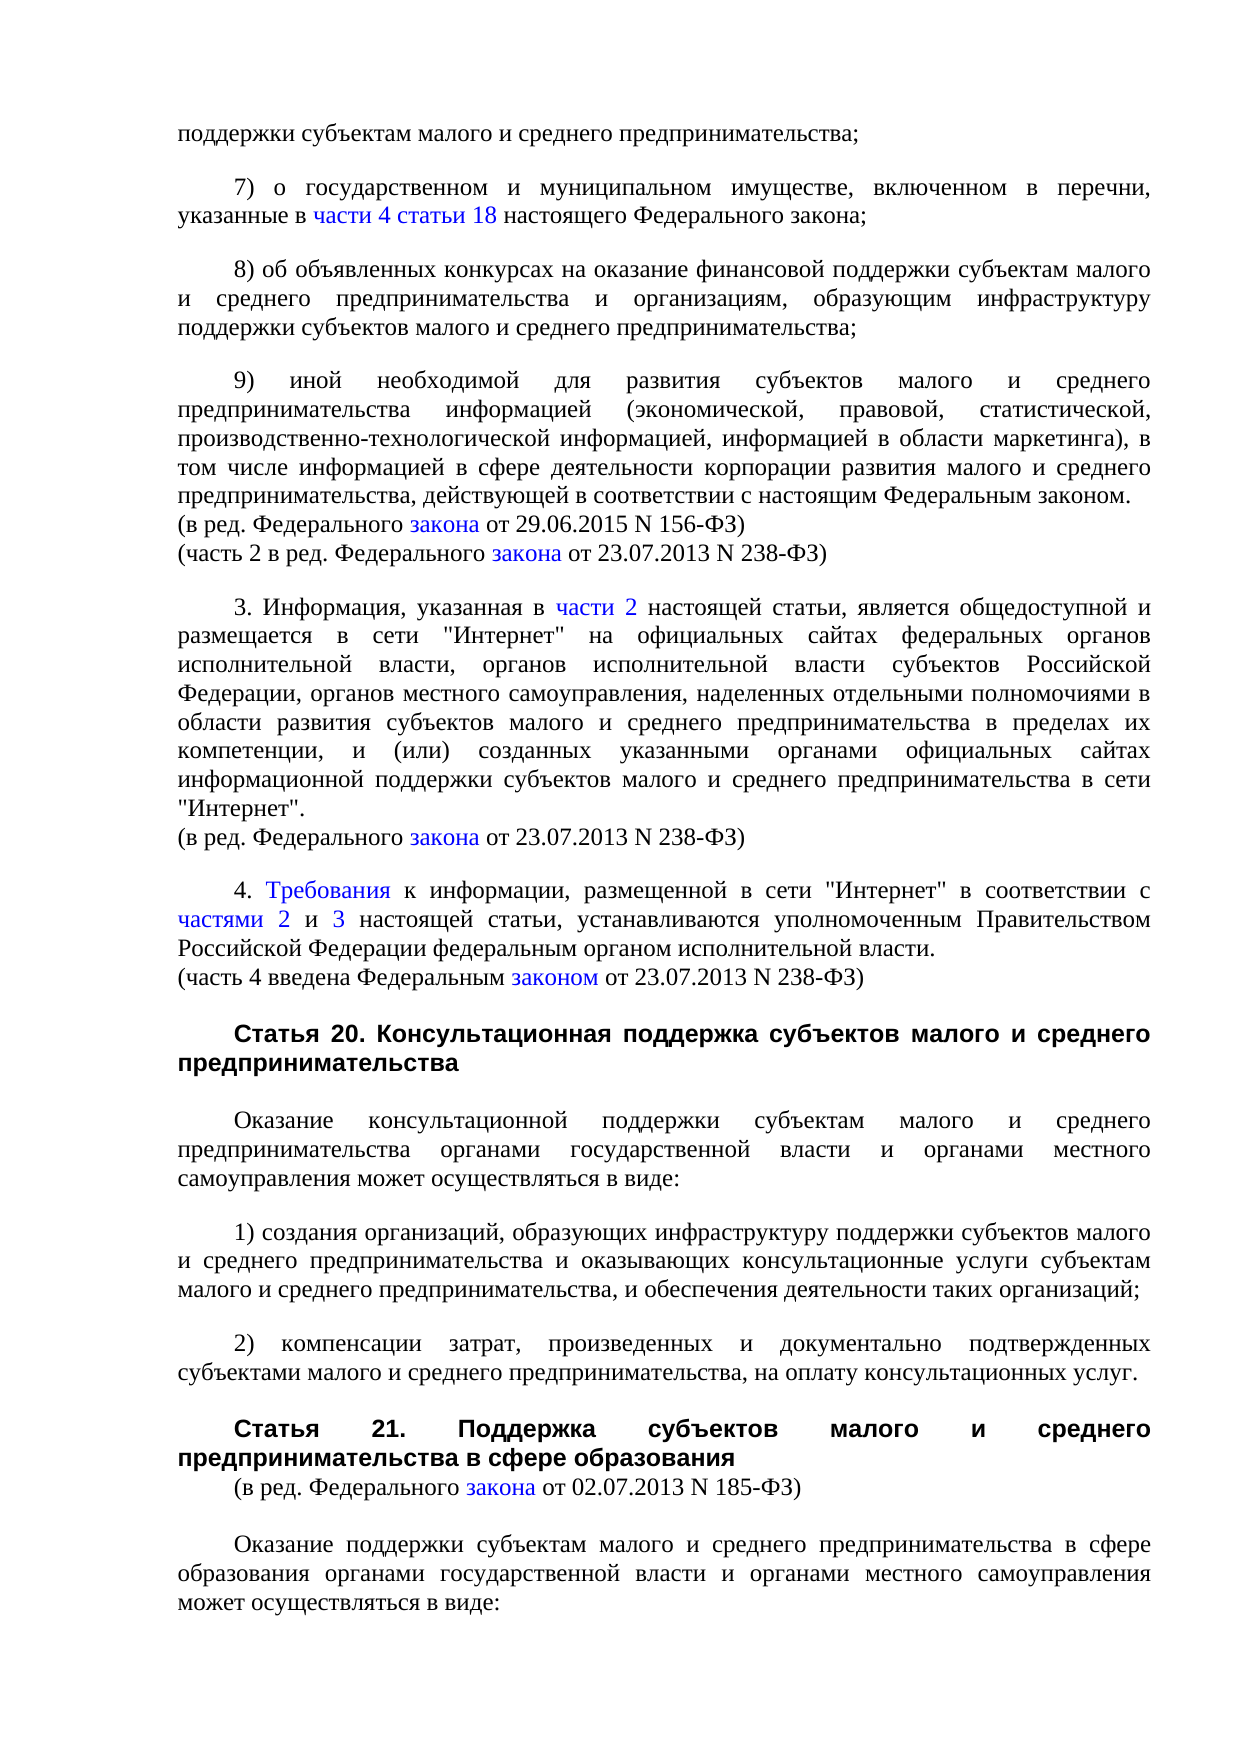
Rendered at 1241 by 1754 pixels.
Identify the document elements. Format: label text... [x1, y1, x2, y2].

text 9) иной необходимой для развития субъектов малого и среднего предпринимательства информацией (экономической, правовой, статистической, производственно-технологической информацией, информацией в области маркетинга), в том числе информацией в сфере деятельности корпорации развития малого и среднего предпринимательства, действующей в соответствии с настоящим Федеральным законом. [177, 366, 1152, 509]
title Статья 21. Поддержка субъектов малого и среднего предпринимательства в сфере образования [177, 1414, 1152, 1472]
text Оказание консультационной поддержки субъектам малого и среднего предпринимательства органами государственной власти и органами местного самоуправления может осуществляться в виде: [177, 1106, 1152, 1192]
text 3. Информация, указанная в части 2 настоящей статьи, является общедоступной и размещается в сети "Интернет" на официальных сайтах федеральных органов исполнительной власти, органов исполнительной власти субъектов Российской Федерации, органов местного самоуправления, наделенных отдельными полномочиями в области развития субъектов малого и среднего предпринимательства в пределах их компетенции, и (или) созданных указанными органами официальных сайтах информационной поддержки субъектов малого и среднего предпринимательства в сети "Интернет". [177, 592, 1152, 822]
text (в ред. Федерального закона от 29.06.2015 N 156-ФЗ) [177, 509, 1152, 538]
text (часть 2 в ред. Федерального закона от 23.07.2013 N 238-ФЗ) [177, 538, 1152, 567]
text 2) компенсации затрат, произведенных и документально подтвержденных субъектами малого и среднего предпринимательства, на оплату консультационных услуг. [177, 1328, 1152, 1386]
text (часть 4 введена Федеральным законом от 23.07.2013 N 238-ФЗ) [177, 962, 1152, 991]
text (в ред. Федерального закона от 02.07.2013 N 185-ФЗ) [177, 1472, 1152, 1501]
text 4. Требования к информации, размещенной в сети "Интернет" в соответствии с частями 2 и 3 настоящей статьи, устанавливаются уполномоченным Правительством Российской Федерации федеральным органом исполнительной власти. [177, 876, 1152, 962]
text (в ред. Федерального закона от 23.07.2013 N 238-ФЗ) [177, 822, 1152, 851]
text 1) создания организаций, образующих инфраструктуру поддержки субъектов малого и среднего предпринимательства и оказывающих консультационные услуги субъектам малого и среднего предпринимательства, и обеспечения деятельности таких организаций; [177, 1217, 1152, 1303]
text 8) об объявленных конкурсах на оказание финансовой поддержки субъектам малого и среднего предпринимательства и организациям, образующим инфраструктуру поддержки субъектов малого и среднего предпринимательства; [177, 254, 1152, 341]
text 7) о государственном и муниципальном имуществе, включенном в перечни, указанные в части 4 статьи 18 настоящего Федерального закона; [177, 172, 1152, 229]
text Оказание поддержки субъектам малого и среднего предпринимательства в сфере образования органами государственной власти и органами местного самоуправления может осуществляться в виде: [177, 1529, 1152, 1616]
title Статья 20. Консультационная поддержка субъектов малого и среднего предпринимательства [177, 1019, 1152, 1077]
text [177, 118, 1152, 147]
